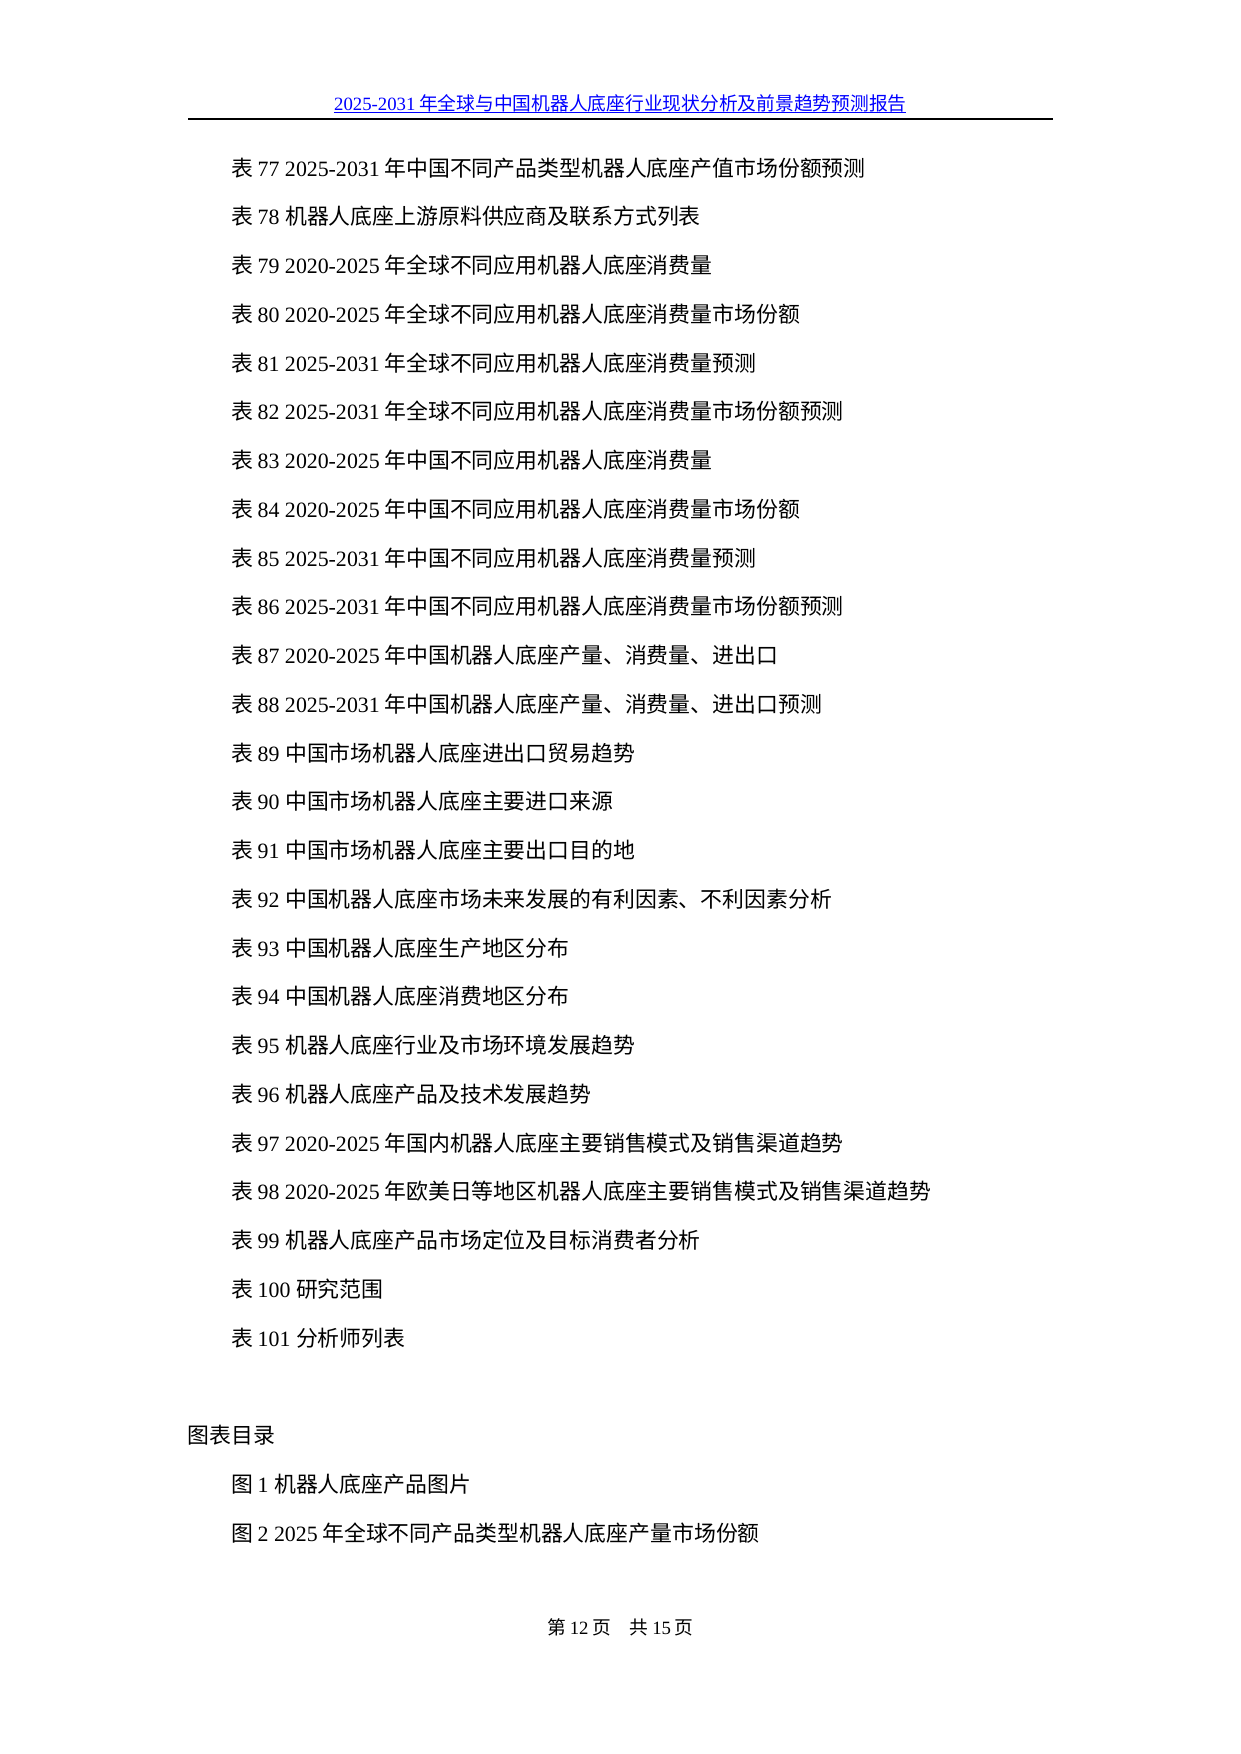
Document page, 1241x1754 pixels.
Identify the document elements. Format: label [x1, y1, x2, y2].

text [187, 150, 1053, 1548]
